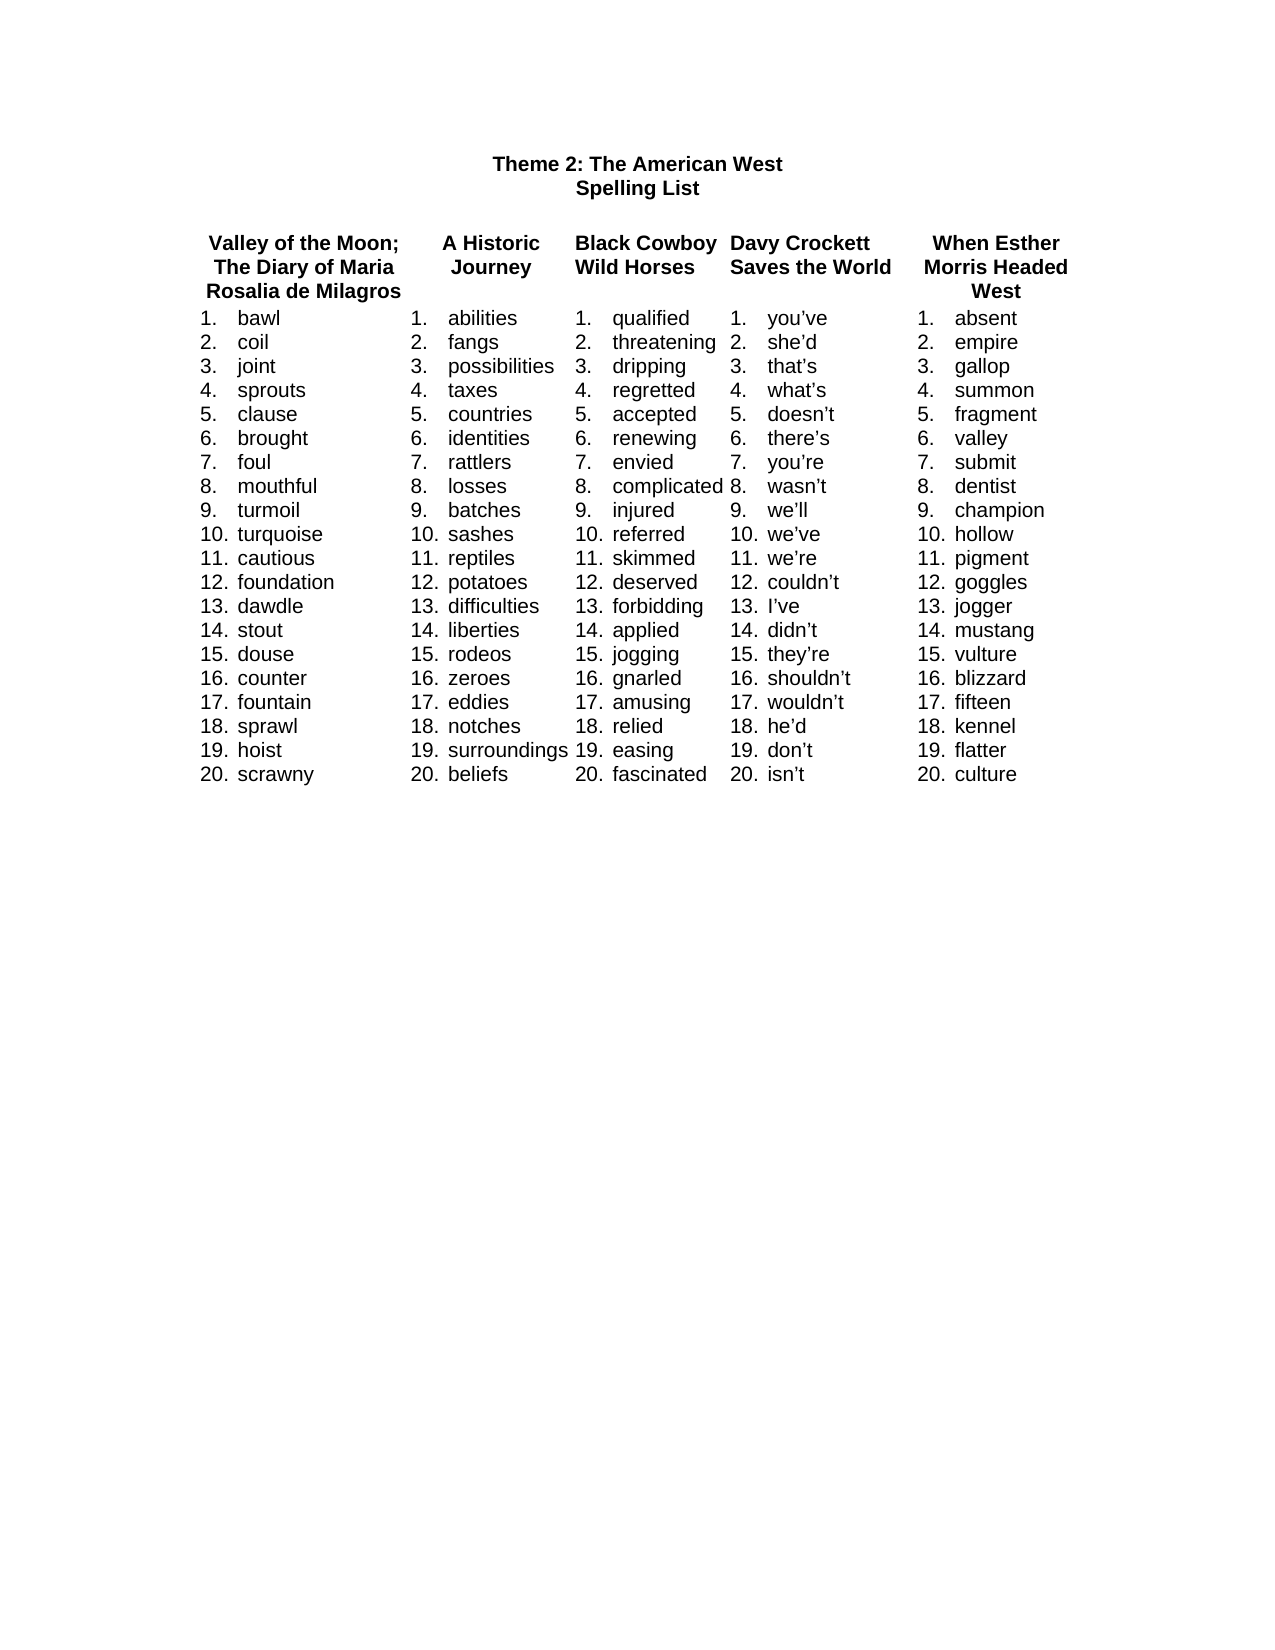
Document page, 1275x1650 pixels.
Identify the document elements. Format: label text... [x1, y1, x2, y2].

table_cell Davy Crockett Saves the World [728, 230, 915, 305]
table_cell qualified threatening dripping regretted accepted renewing envied complicated injured referred skimmed deserved forbidding applied jogging gnarled amusing relied easing fascinated [573, 305, 728, 893]
table_cell A Historic Journey [409, 230, 573, 305]
table_cell Valley of the Moon; The Diary of Maria Rosalia de Milagros [199, 230, 409, 305]
table_cell you’ve she’d that’s what’s doesn’t there’s you’re wasn’t we’ll we’ve we’re couldn’t I’ve didn’t they’re shouldn’t wouldn’t he’d don’t isn’t [728, 305, 915, 893]
table_cell absent empire gallop summon fragment valley submit dentist champion hollow pigment goggles jogger mustang vulture blizzard fifteen kennel flatter culture [915, 305, 1077, 893]
table_cell bawl coil joint sprouts clause brought foul mouthful turmoil turquoise cautious foundation dawdle stout douse counter fountain sprawl hoist scrawny [199, 305, 409, 893]
table_cell abilities fangs possibilities taxes countries identities rattlers losses batches sashes reptiles potatoes difficulties liberties rodeos zeroes eddies notches surroundings beliefs [409, 305, 573, 893]
table_cell When Esther Morris Headed West [915, 230, 1077, 305]
table_cell Black Cowboy Wild Horses [573, 230, 728, 305]
table_header Theme 2: The American West Spelling List [199, 150, 1077, 230]
